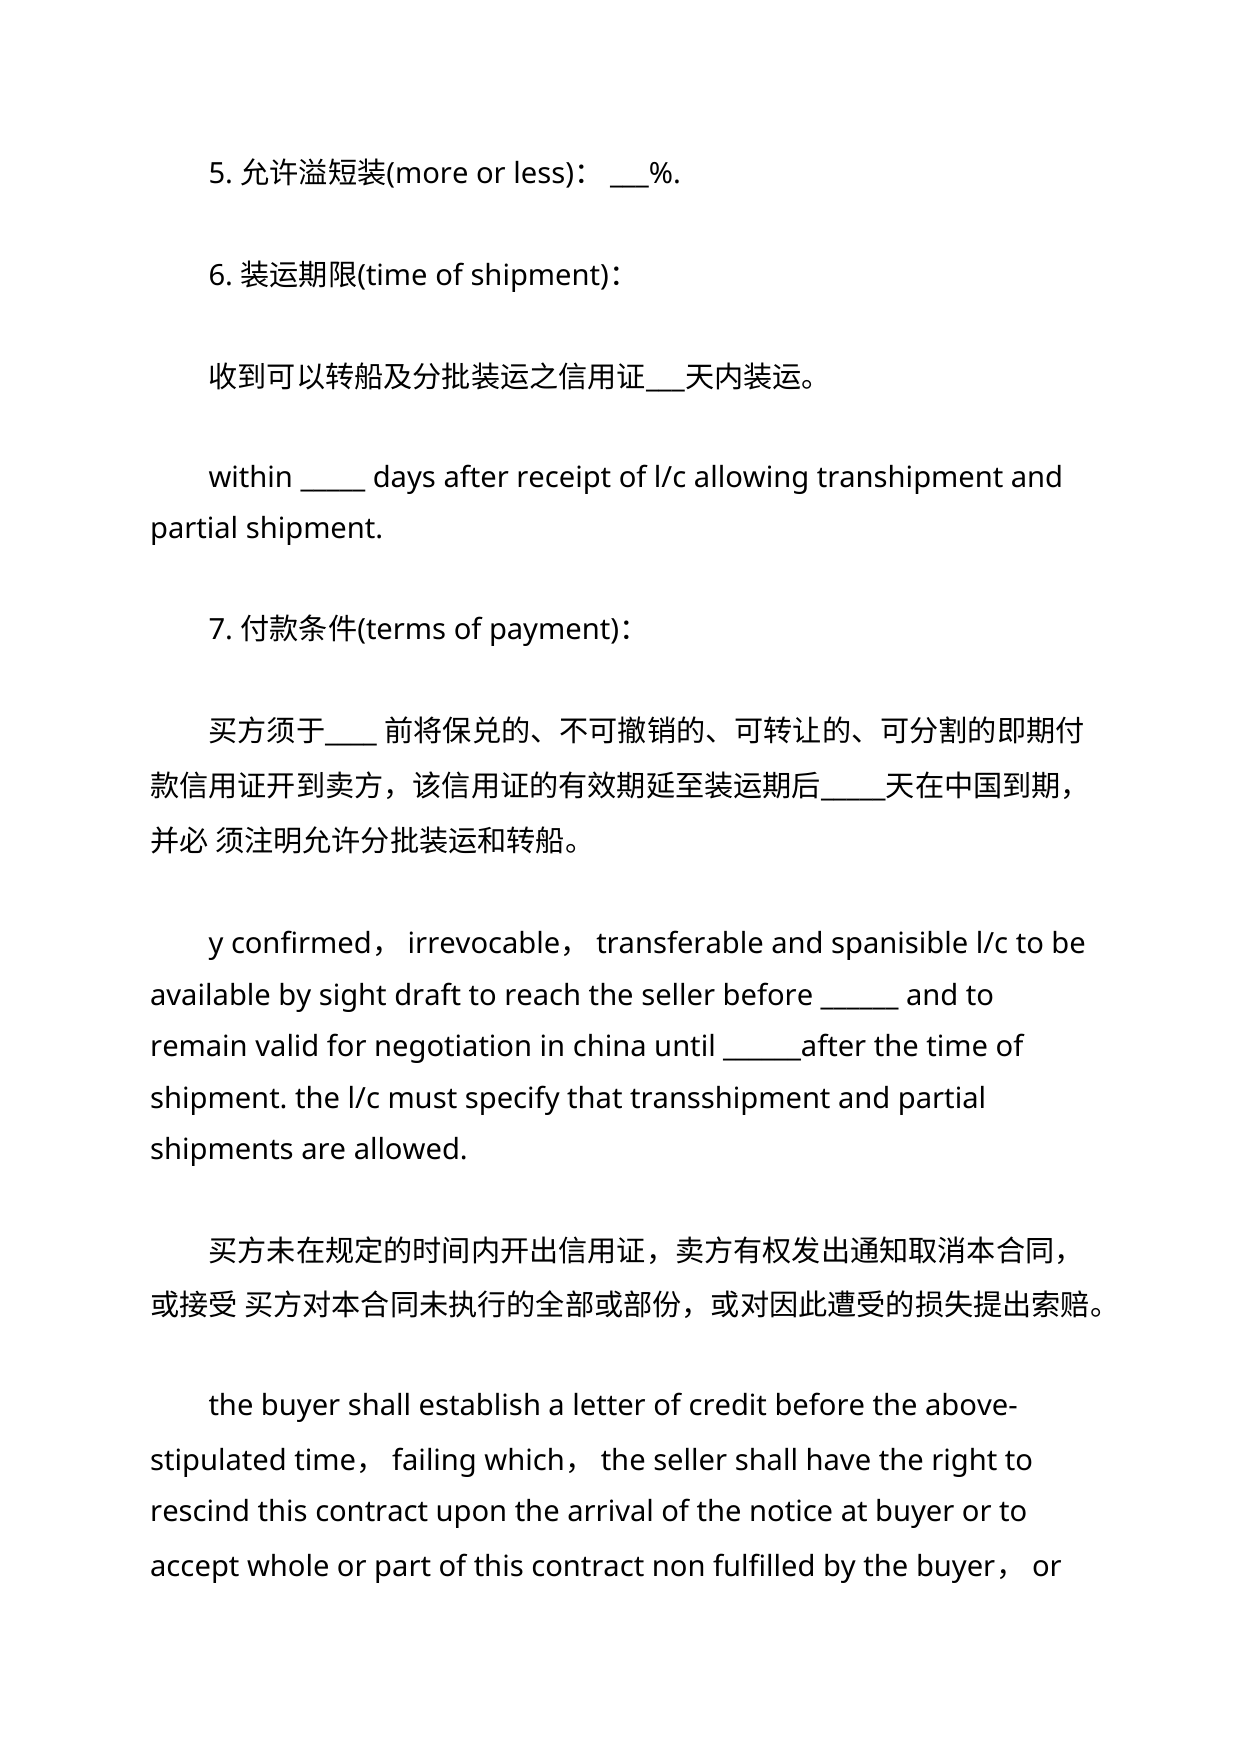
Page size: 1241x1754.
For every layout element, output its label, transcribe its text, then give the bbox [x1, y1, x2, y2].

text 6. 装运期限(time of shipment)： [150, 252, 1090, 294]
text 收到可以转船及分批装运之信用证___天内装运。 [150, 354, 1090, 396]
text 买方须于____ 前将保兑的、不可撤销的、可转让的、可分割的即期付款信用证开到卖方，该信用证的有效期延至装运期后_____天在中国到期，并必 须注明允许分批装运和转船。 [150, 708, 1090, 860]
text 7. 付款条件(terms of payment)： [150, 606, 1090, 648]
text 5. 允许溢短装(more or less)： ___%. [150, 150, 1090, 192]
text y confirmed， irrevocable， transferable and spanisible l/c to be available by sight draft to reach the seller before ______ and to remain valid for negotiation in china until ______after the time of shipment. the l/c must specify that transshipment and partial shipments are allowed. [150, 920, 1090, 1168]
text 买方未在规定的时间内开出信用证，卖方有权发出通知取消本合同，或接受 买方对本合同未执行的全部或部份，或对因此遭受的损失提出索赔。 [150, 1227, 1090, 1324]
text within _____ days after receipt of l/c allowing transhipment and partial shipment. [150, 456, 1090, 547]
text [150, 1384, 1090, 1585]
